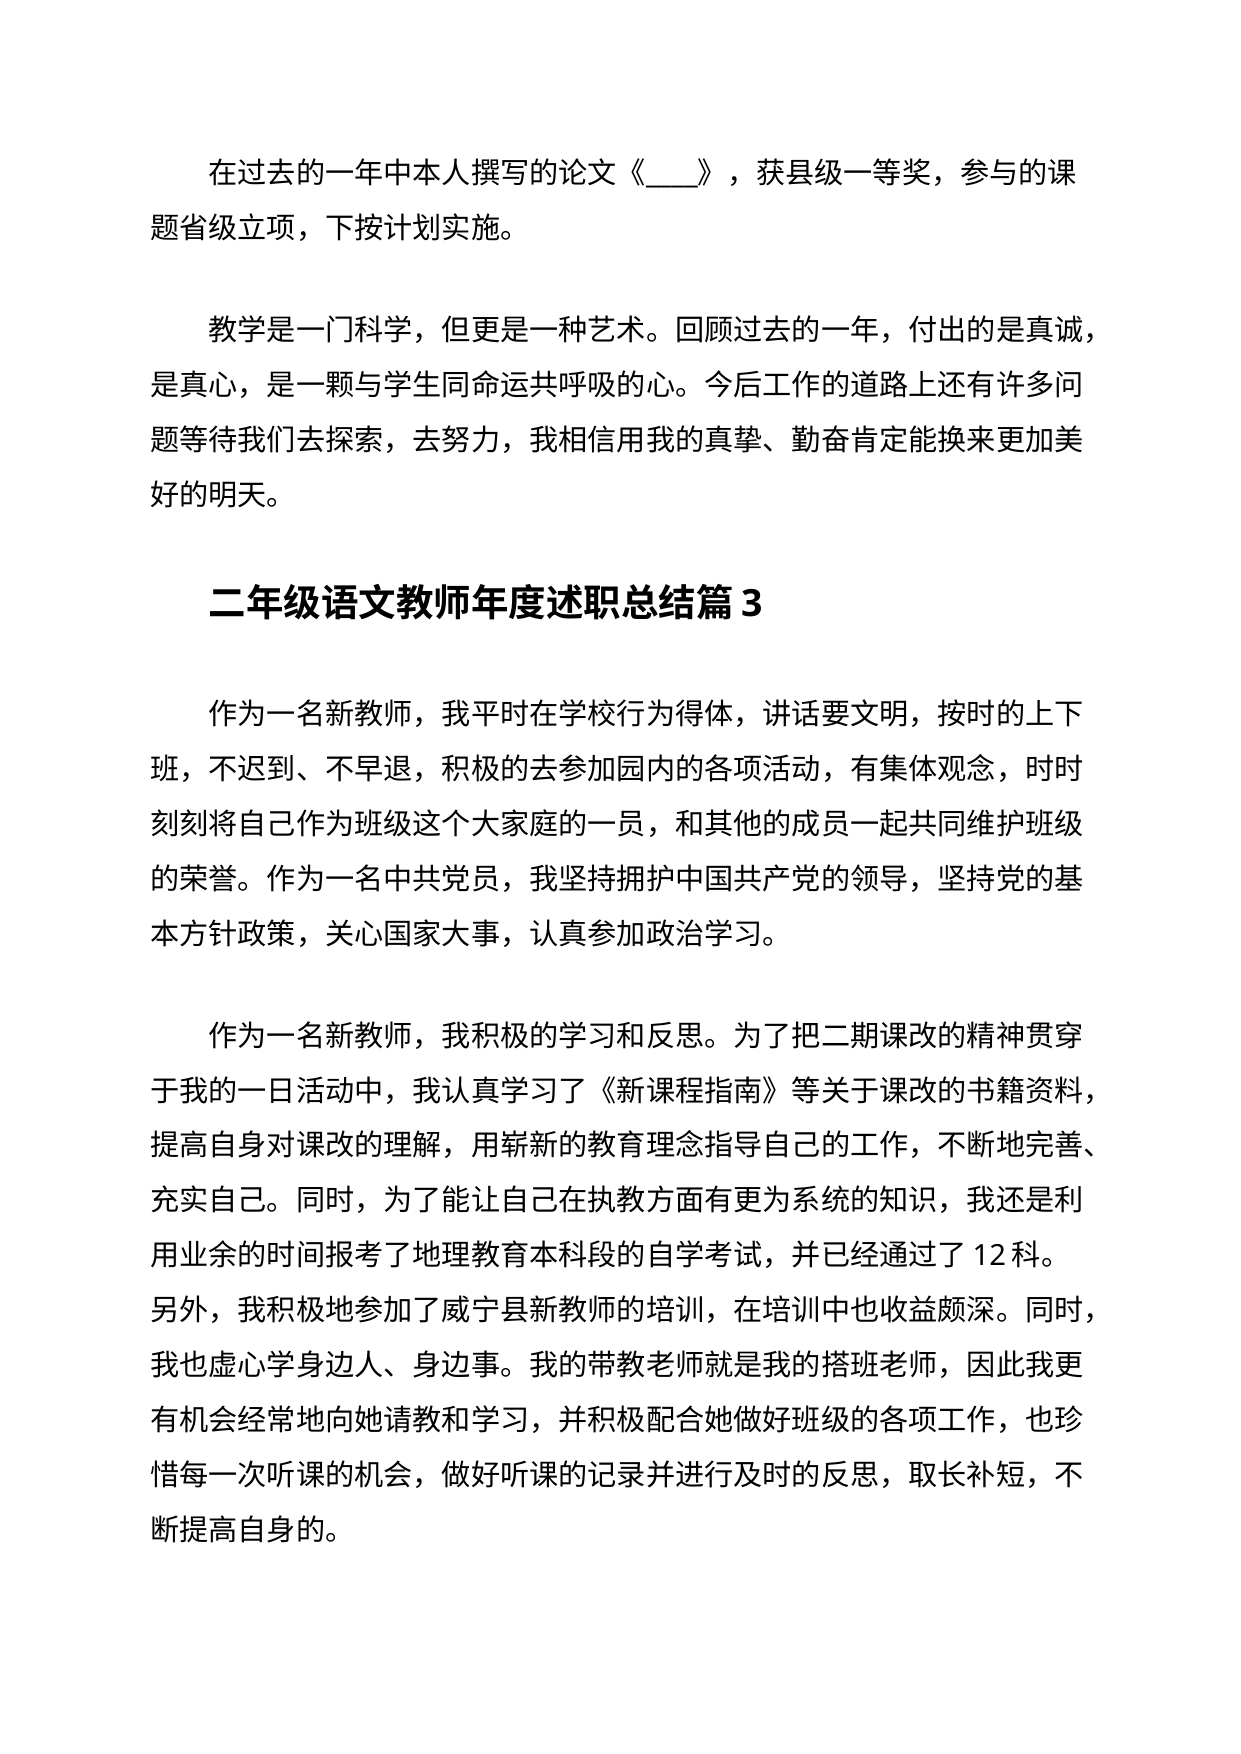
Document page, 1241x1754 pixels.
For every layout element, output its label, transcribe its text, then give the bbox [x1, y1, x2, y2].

text 二年级语文教师年度述职总结篇3 [150, 573, 1090, 628]
text 作为一名新教师，我积极的学习和反思。为了把二期课改的精神贯穿于我的一日活动中，我认真学习了《新课程指南》等关于课改的书籍资料，提高自身对课改的理解，用崭新的教育理念指导自己的工作，不断地完善、充实自己。同时，为了能让自己在执教方面有更为系统的知识，我还是利用业余的时间报考了地理教育本科段的自学考试，并已经通过了12科。另外，我积极地参加了威宁县新教师的培训，在培训中也收益颇深。同时，我也虚心学身边人、身边事。我的带教老师就是我的搭班老师，因此我更有机会经常地向她请教和学习，并积极配合她做好班级的各项工作，也珍惜每一次听课的机会，做好听课的记录并进行及时的反思，取长补短，不断提高自身的。 [150, 1012, 1090, 1549]
text 在过去的一年中本人撰写的论文《____》，获县级一等奖，参与的课题省级立项，下按计划实施。 [150, 150, 1090, 247]
text 作为一名新教师，我平时在学校行为得体，讲话要文明，按时的上下班，不迟到、不早退，积极的去参加园内的各项活动，有集体观念，时时刻刻将自己作为班级这个大家庭的一员，和其他的成员一起共同维护班级的荣誉。作为一名中共党员，我坚持拥护中国共产党的领导，坚持党的基本方针政策，关心国家大事，认真参加政治学习。 [150, 691, 1090, 953]
text 教学是一门科学，但更是一种艺术。回顾过去的一年，付出的是真诚，是真心，是一颗与学生同命运共呼吸的心。今后工作的道路上还有许多问题等待我们去探索，去努力，我相信用我的真挚、勤奋肯定能换来更加美好的明天。 [150, 307, 1090, 514]
